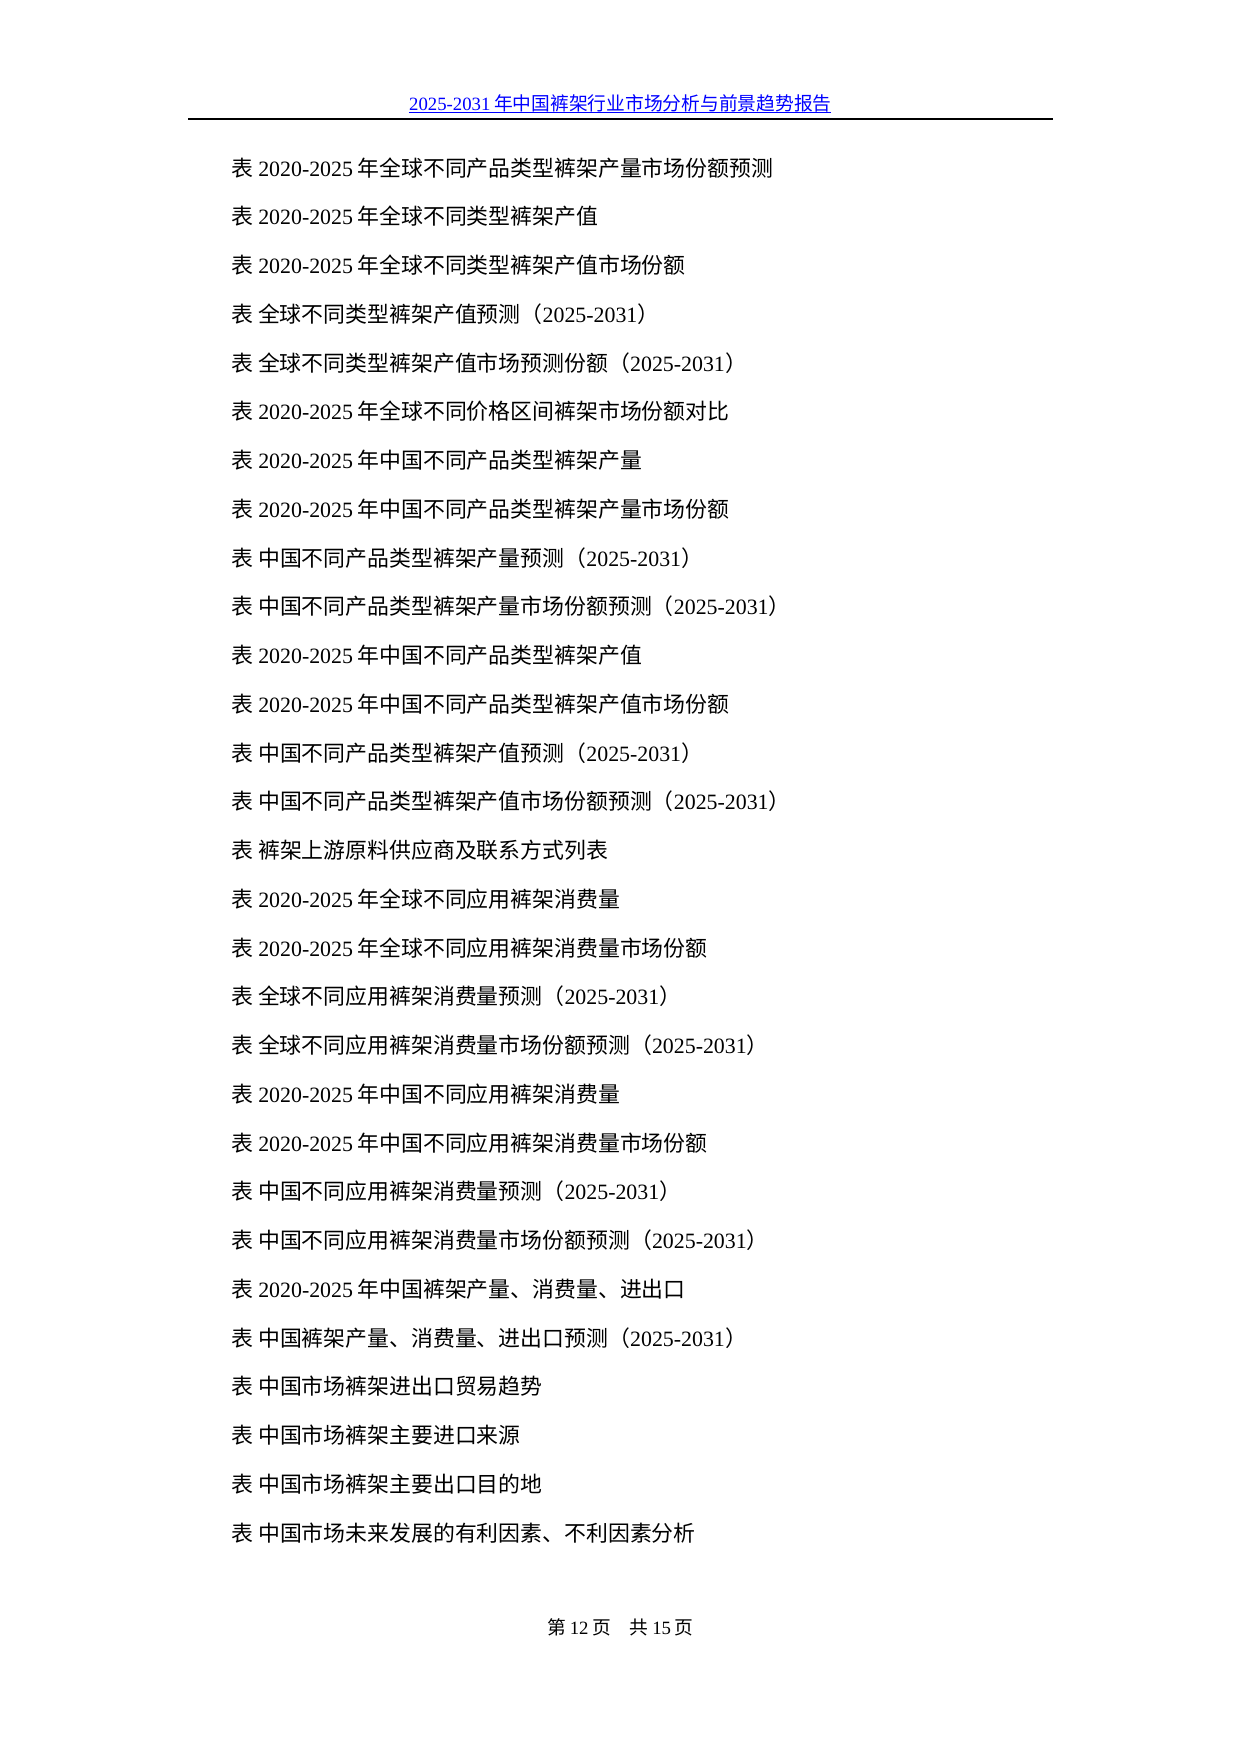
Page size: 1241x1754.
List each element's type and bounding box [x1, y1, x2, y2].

text [187, 150, 1053, 1548]
